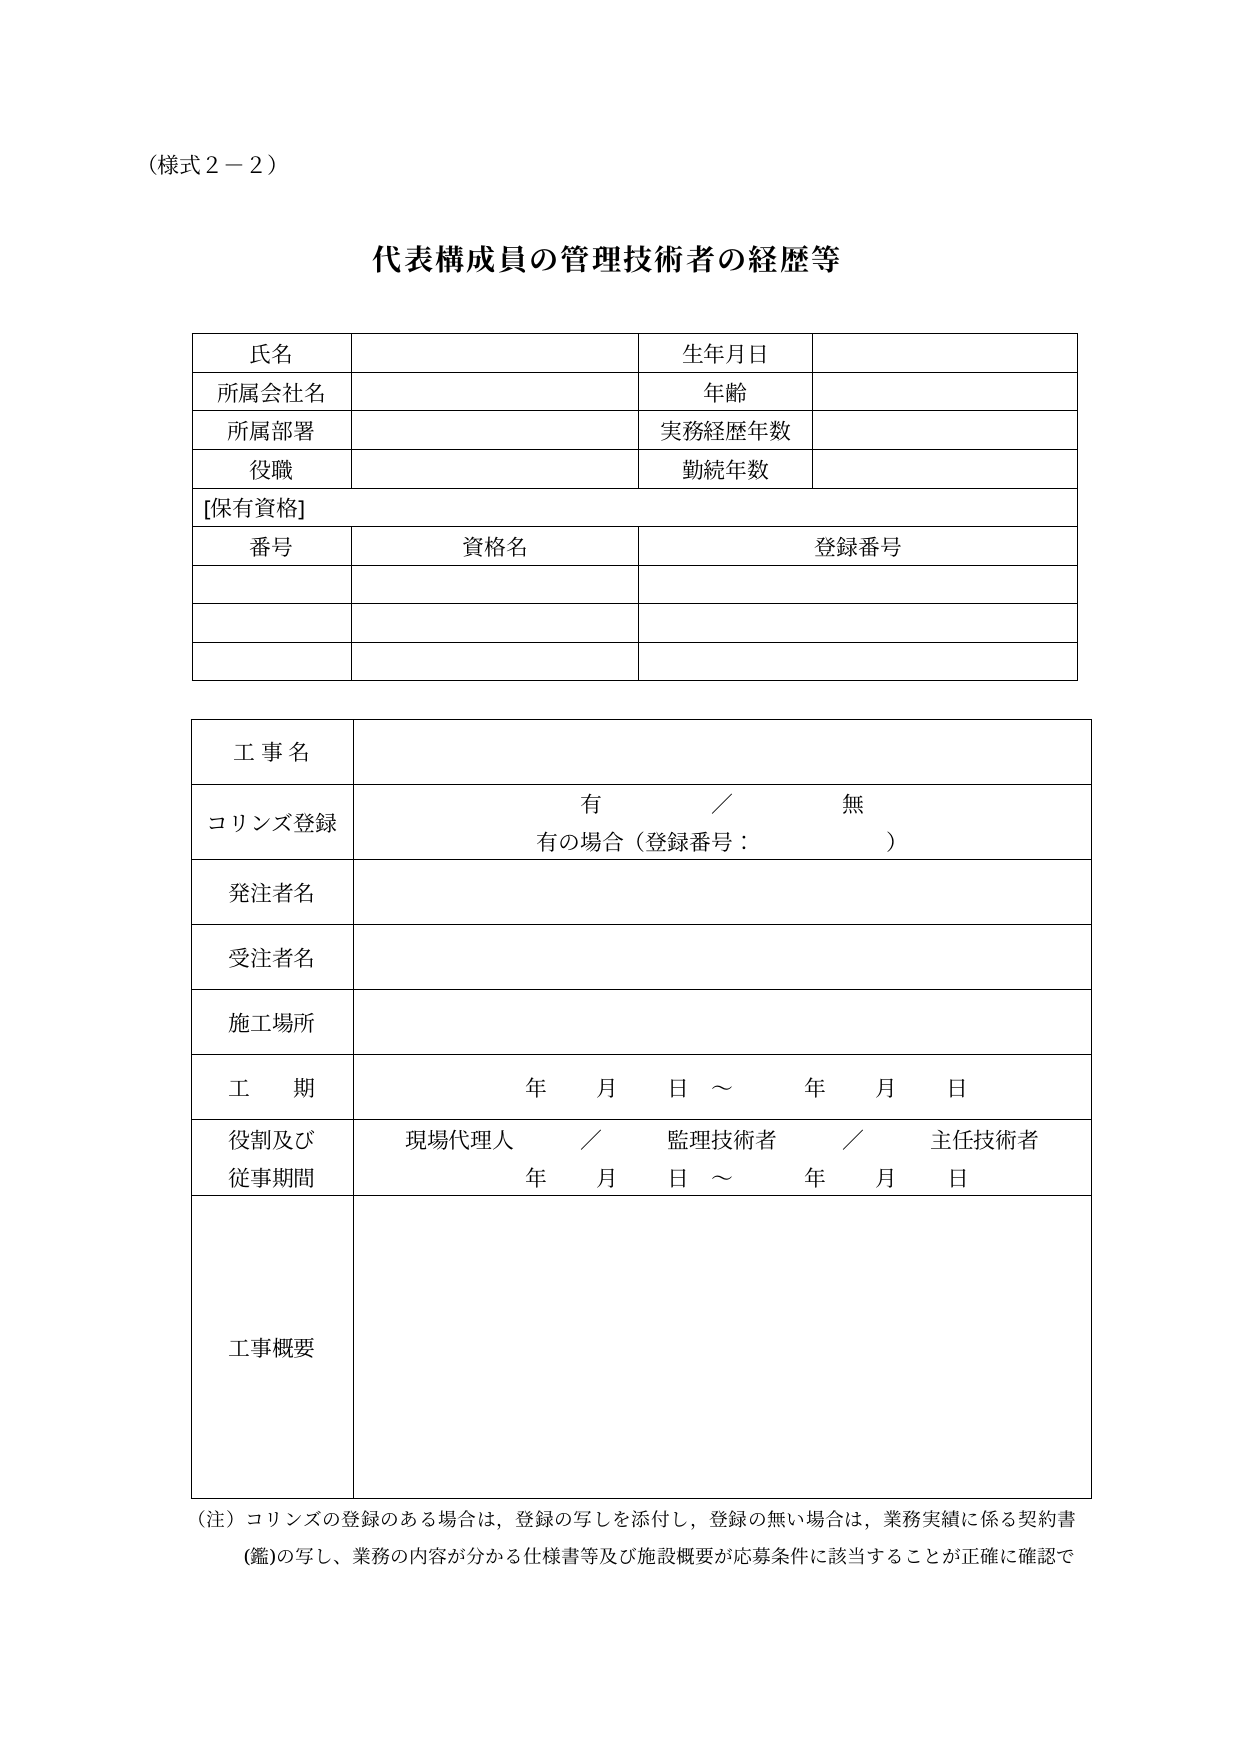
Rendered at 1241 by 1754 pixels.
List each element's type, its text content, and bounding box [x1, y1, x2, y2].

table_cell [639, 604, 1077, 642]
table_cell 役職 [193, 450, 351, 487]
text （様式２－２） [136, 146, 1078, 183]
table_cell [639, 643, 1077, 680]
table_cell 番号 [193, 527, 351, 564]
table_cell 発注者名 [192, 860, 353, 924]
table_cell 実務経歴年数 [639, 411, 812, 449]
table_cell [813, 450, 1077, 487]
table_cell [352, 411, 638, 449]
table_cell [193, 643, 351, 680]
table_cell 資格名 [352, 527, 638, 564]
table_header 氏名 [193, 334, 351, 372]
table_cell [813, 373, 1077, 410]
table_cell 登録番号 [639, 527, 1077, 564]
table_cell [352, 643, 638, 680]
table_cell [354, 860, 1091, 924]
table_cell [354, 1196, 1091, 1498]
table_cell 所属会社名 [193, 373, 351, 410]
table_header 工 事 名 [192, 720, 353, 784]
table_cell [354, 925, 1091, 989]
table_header 生年月日 [639, 334, 812, 372]
table_cell [354, 990, 1091, 1054]
table_cell [352, 450, 638, 487]
table_cell 有 ／ 無 有の場合（登録番号： ） [354, 785, 1091, 859]
table_cell 受注者名 [192, 925, 353, 989]
table_cell [639, 566, 1077, 603]
table_cell [352, 604, 638, 642]
table_cell 現場代理人 ／ 監理技術者 ／ 主任技術者 年 月 日 ～ 年 月 日 [354, 1120, 1091, 1195]
table_cell [352, 373, 638, 410]
text 代表構成員の管理技術者の経歴等 [136, 221, 1078, 296]
table_cell 年齢 [639, 373, 812, 410]
table_header [354, 720, 1091, 784]
table_cell 工 期 [192, 1055, 353, 1119]
table_cell 年 月 日 ～ 年 月 日 [354, 1055, 1091, 1119]
table_cell [193, 566, 351, 603]
table_cell 工事概要 [192, 1196, 353, 1498]
table_cell [813, 411, 1077, 449]
table_cell 役割及び 従事期間 [192, 1120, 353, 1195]
table_cell 施工場所 [192, 990, 353, 1054]
table_cell [保有資格] [193, 489, 1077, 526]
table_header [813, 334, 1077, 372]
table_cell [193, 604, 351, 642]
table_cell [352, 566, 638, 603]
table_cell 勤続年数 [639, 450, 812, 487]
table_cell コリンズ登録 [192, 785, 353, 859]
table_cell 所属部署 [193, 411, 351, 449]
table_header [352, 334, 638, 372]
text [187, 1499, 1078, 1574]
